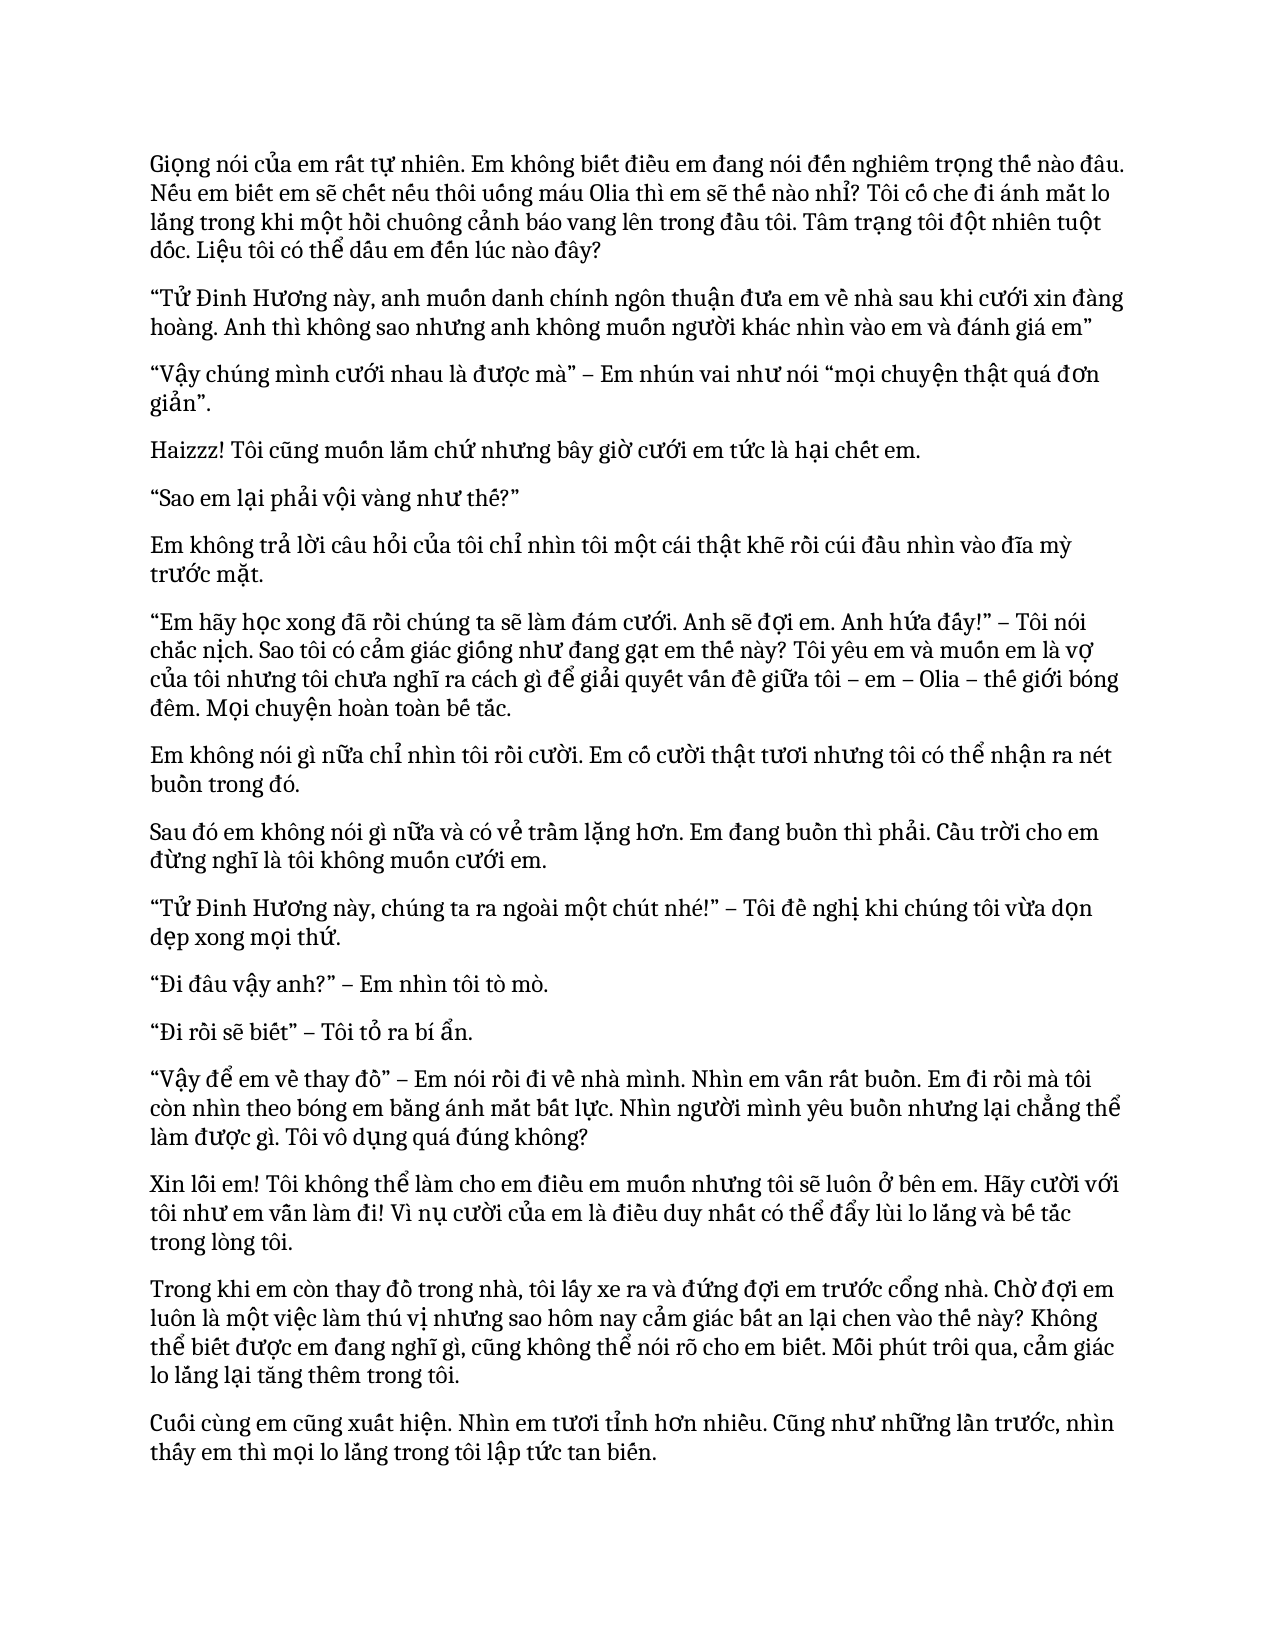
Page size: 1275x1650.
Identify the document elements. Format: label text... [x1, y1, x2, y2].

text “Vậy để em về thay đồ” – Em nói rồi đi về nhà mình. Nhìn em vẫn rất buồn. Em đi rồi mà tôi còn nhìn theo bóng em bằng ánh mắt bất lực. Nhìn người mình yêu buồn nhưng lại chẳng thể làm được gì. Tôi vô dụng quá đúng không? [150, 1065, 1125, 1151]
text “Đi đâu vậy anh?” – Em nhìn tôi tò mò. [150, 970, 1125, 999]
text “Đi rồi sẽ biết” – Tôi tỏ ra bí ẩn. [150, 1017, 1125, 1046]
text Em không nói gì nữa chỉ nhìn tôi rồi cười. Em cố cười thật tươi nhưng tôi có thể nhận ra nét buồn trong đó. [150, 741, 1125, 799]
text Haizzz! Tôi cũng muốn lắm chứ nhưng bây giờ cưới em tức là hại chết em. [150, 436, 1125, 465]
text Sau đó em không nói gì nữa và có vẻ trầm lặng hơn. Em đang buồn thì phải. Cầu trời cho em đừng nghĩ là tôi không muốn cưới em. [150, 817, 1125, 875]
text “Em hãy học xong đã rồi chúng ta sẽ làm đám cưới. Anh sẽ đợi em. Anh hứa đấy!” – Tôi nói chắc nịch. Sao tôi có cảm giác giống như đang gạt em thế này? Tôi yêu em và muốn em là vợ của tôi nhưng tôi chưa nghĩ ra cách gì để giải quyết vấn đề giữa tôi – em – Olia – thế giới bóng đêm. Mọi chuyện hoàn toàn bế tắc. [150, 607, 1125, 722]
text “Vậy chúng mình cưới nhau là được mà” – Em nhún vai như nói “mọi chuyện thật quá đơn giản”. [150, 360, 1125, 417]
text Xin lỗi em! Tôi không thể làm cho em điều em muốn nhưng tôi sẽ luôn ở bên em. Hãy cười với tôi như em vẫn làm đi! Vì nụ cười của em là điều duy nhất có thể đẩy lùi lo lắng và bế tắc trong lòng tôi. [150, 1170, 1125, 1256]
text “Tử Đinh Hương này, anh muốn danh chính ngôn thuận đưa em về nhà sau khi cưới xin đàng hoàng. Anh thì không sao nhưng anh không muốn người khác nhìn vào em và đánh giá em” [150, 284, 1125, 341]
text “Tử Đinh Hương này, chúng ta ra ngoài một chút nhé!” – Tôi đề nghị khi chúng tôi vừa dọn dẹp xong mọi thứ. [150, 894, 1125, 951]
text “Sao em lại phải vội vàng như thế?” [150, 484, 1125, 512]
text Cuối cùng em cũng xuất hiện. Nhìn em tươi tỉnh hơn nhiều. Cũng như những lần trước, nhìn thấy em thì mọi lo lắng trong tôi lập tức tan biến. [150, 1409, 1125, 1466]
text Trong khi em còn thay đồ trong nhà, tôi lấy xe ra và đứng đợi em trước cổng nhà. Chờ đợi em luôn là một việc làm thú vị nhưng sao hôm nay cảm giác bất an lại chen vào thế này? Không thể biết được em đang nghĩ gì, cũng không thể nói rõ cho em biết. Mỗi phút trôi qua, cảm giác lo lắng lại tăng thêm trong tôi. [150, 1275, 1125, 1390]
text Giọng nói của em rất tự nhiên. Em không biết điều em đang nói đến nghiêm trọng thế nào đâu. Nếu em biết em sẽ chết nếu thôi uống máu Olia thì em sẽ thế nào nhỉ? Tôi cố che đi ánh mắt lo lắng trong khi một hồi chuông cảnh báo vang lên trong đầu tôi. Tâm trạng tôi đột nhiên tuột dốc. Liệu tôi có thể dấu em đến lúc nào đây? [150, 150, 1125, 265]
text Em không trả lời câu hỏi của tôi chỉ nhìn tôi một cái thật khẽ rồi cúi đầu nhìn vào đĩa mỳ trước mặt. [150, 531, 1125, 589]
